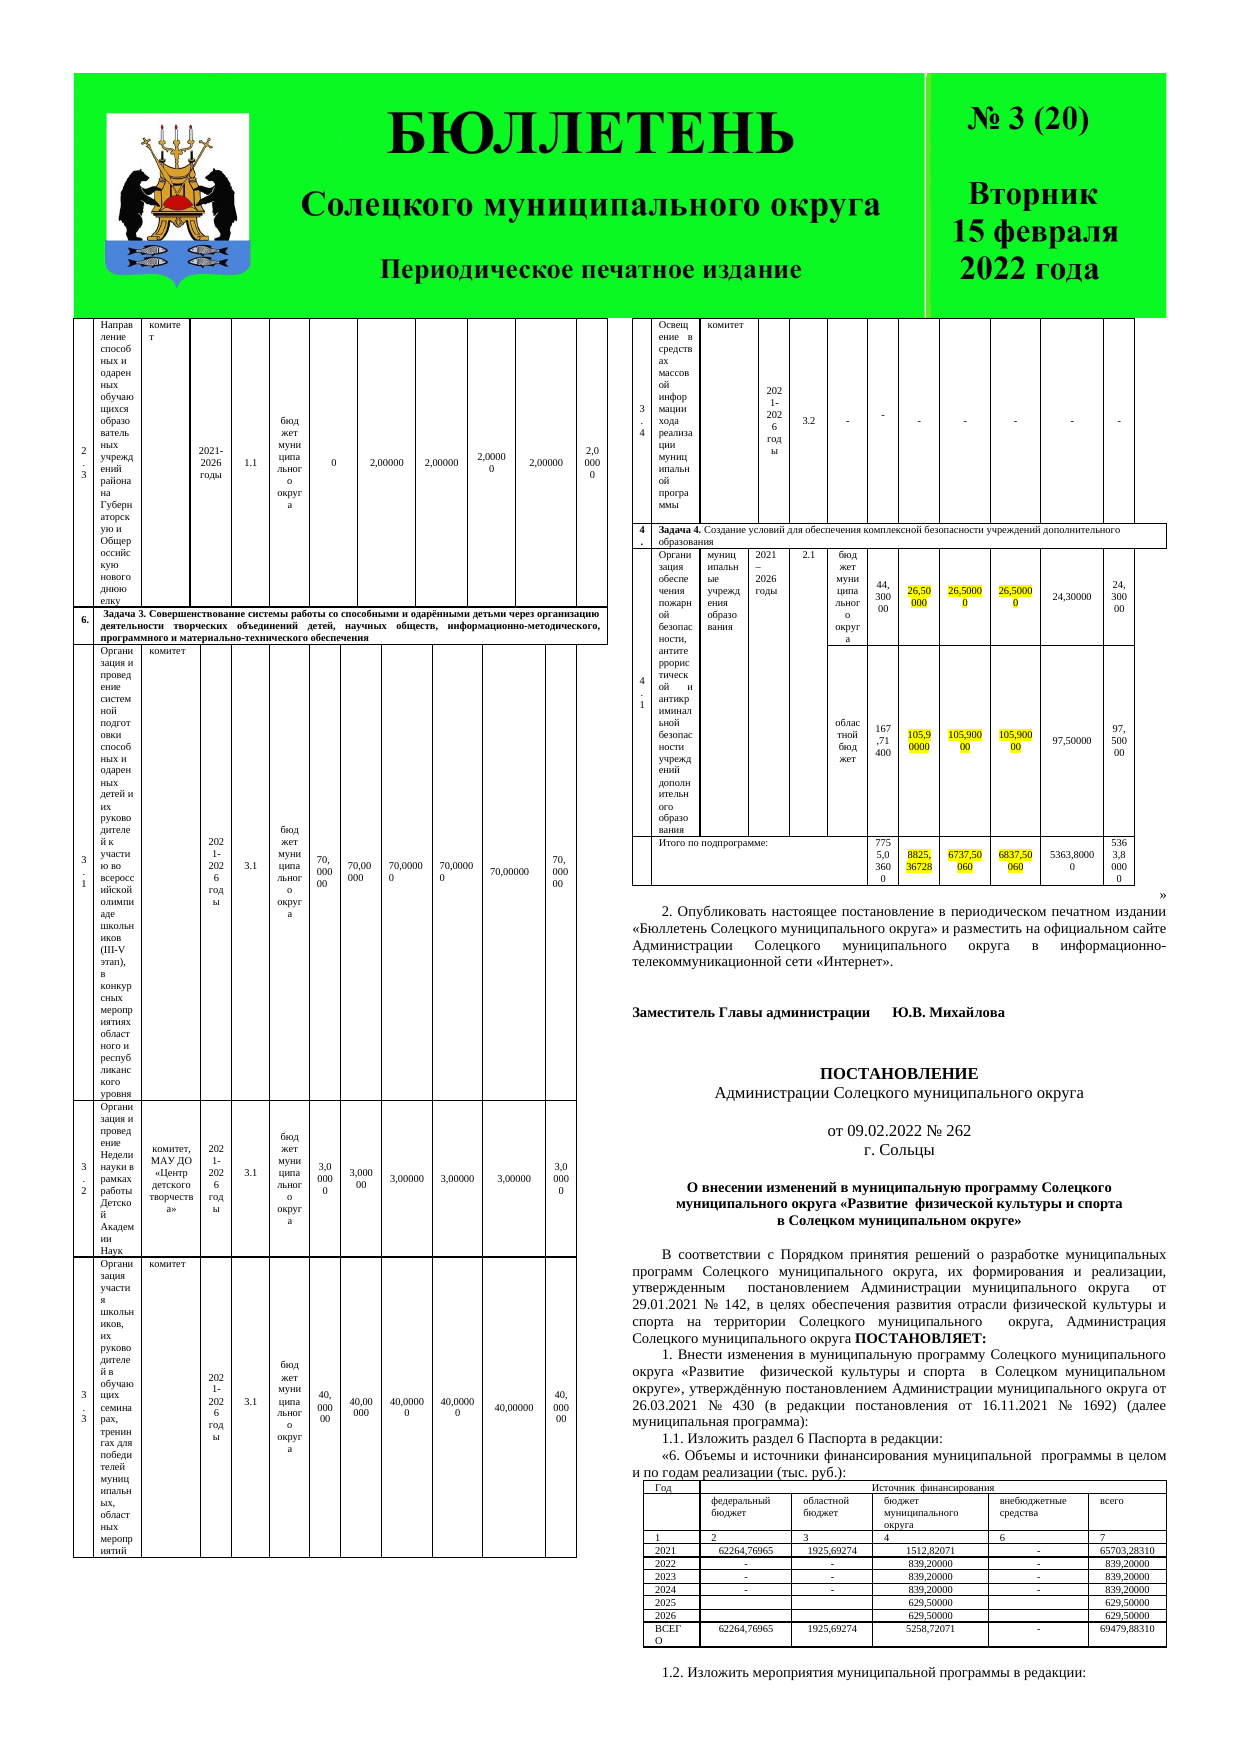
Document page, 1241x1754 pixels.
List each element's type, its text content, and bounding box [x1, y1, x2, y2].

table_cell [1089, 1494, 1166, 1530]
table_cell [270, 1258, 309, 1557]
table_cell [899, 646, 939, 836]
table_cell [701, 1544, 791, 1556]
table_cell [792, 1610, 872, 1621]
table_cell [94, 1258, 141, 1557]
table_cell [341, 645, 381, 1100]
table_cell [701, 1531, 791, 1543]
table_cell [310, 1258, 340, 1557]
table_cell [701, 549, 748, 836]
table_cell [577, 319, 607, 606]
text муниципального округа «Развитие физической культуры и спорта [632, 1195, 1167, 1212]
text от 09.02.2022 № 262 [632, 1121, 1167, 1140]
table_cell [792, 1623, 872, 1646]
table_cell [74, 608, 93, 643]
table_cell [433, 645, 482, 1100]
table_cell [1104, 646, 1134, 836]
picture [73, 73, 1167, 318]
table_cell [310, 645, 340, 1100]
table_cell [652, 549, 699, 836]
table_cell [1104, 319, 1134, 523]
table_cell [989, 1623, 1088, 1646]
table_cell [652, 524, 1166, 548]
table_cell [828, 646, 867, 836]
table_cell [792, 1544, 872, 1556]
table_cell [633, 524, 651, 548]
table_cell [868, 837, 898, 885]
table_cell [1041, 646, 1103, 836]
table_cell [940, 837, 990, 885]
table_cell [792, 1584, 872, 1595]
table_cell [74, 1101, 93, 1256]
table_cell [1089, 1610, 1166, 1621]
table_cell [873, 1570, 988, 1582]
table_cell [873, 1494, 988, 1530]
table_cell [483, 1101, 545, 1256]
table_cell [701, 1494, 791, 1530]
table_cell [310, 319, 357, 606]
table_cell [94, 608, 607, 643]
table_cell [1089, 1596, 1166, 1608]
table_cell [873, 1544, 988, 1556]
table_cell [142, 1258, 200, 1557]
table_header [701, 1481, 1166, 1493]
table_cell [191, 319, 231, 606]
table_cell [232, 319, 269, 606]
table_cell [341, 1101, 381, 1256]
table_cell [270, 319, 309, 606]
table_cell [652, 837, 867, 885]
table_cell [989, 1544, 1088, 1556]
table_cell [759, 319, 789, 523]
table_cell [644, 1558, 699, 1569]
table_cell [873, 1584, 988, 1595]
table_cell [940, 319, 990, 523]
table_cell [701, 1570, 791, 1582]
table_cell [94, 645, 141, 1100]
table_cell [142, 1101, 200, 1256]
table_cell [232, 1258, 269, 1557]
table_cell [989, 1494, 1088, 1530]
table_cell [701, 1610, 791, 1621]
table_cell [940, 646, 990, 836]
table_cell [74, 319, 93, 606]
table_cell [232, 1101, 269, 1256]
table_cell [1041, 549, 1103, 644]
text г. Сольцы [632, 1140, 1167, 1159]
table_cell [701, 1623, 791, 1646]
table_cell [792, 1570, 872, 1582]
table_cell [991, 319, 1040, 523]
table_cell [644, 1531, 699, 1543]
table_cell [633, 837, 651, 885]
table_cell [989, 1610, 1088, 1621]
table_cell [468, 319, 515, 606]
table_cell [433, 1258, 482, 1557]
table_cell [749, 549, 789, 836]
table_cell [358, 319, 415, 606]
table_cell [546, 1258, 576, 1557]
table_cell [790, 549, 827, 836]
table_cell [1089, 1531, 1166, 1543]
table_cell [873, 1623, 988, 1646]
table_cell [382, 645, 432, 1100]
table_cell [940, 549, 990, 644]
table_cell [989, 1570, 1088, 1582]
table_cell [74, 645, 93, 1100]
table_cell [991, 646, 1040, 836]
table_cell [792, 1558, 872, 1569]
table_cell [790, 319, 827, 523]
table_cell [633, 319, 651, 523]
text Заместитель Главы администрации Ю.В. Михайлова [632, 1003, 1167, 1020]
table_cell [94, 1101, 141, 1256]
text 1.2. Изложить мероприятия муниципальной программы в редакции: [632, 1664, 1167, 1681]
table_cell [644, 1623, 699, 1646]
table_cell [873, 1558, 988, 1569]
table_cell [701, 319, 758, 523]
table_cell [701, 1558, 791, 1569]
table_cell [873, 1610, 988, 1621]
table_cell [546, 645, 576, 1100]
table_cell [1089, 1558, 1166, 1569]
text в Солецком муниципальном округе» [632, 1212, 1167, 1229]
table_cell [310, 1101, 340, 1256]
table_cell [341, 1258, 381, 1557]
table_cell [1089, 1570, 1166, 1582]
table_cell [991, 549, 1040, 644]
text » [632, 886, 1167, 903]
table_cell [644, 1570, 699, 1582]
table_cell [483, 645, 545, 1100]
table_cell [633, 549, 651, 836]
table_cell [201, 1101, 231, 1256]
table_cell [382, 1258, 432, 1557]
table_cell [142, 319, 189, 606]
text 1. Внести изменения в муниципальную программу Солецкого муниципального округа «Развитие физической культуры и спорта в Солецком муниципальном округе», утверждённую постановлением Администрации муниципального округа от 26.03.2021 № 430 (в редакции постановления от 16.11.2021 № 1692) (далее муниципальная программа): [632, 1346, 1167, 1430]
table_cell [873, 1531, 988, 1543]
text В соответствии с Порядком принятия решений о разработке муниципальных программ Солецкого муниципального округа, их формирования и реализации, утвержденным постановлением Администрации муниципального округа от 29.01.2021 № 142, в целях обеспечения развития отрасли физической культуры и спорта на территории Солецкого муниципального округа, Администрация Солецкого муниципального округа ПОСТАНОВЛЯЕТ: [632, 1246, 1167, 1346]
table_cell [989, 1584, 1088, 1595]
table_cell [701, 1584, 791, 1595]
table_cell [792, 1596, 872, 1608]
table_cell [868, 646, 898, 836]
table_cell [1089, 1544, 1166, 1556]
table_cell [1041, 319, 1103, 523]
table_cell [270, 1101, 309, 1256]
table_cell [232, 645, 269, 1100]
text Администрации Солецкого муниципального округа [632, 1083, 1167, 1102]
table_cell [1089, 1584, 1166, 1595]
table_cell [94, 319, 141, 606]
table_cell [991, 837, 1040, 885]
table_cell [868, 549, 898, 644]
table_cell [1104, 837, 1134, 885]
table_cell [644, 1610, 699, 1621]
text 2. Опубликовать настоящее постановление в периодическом печатном издании «Бюллетень Солецкого муниципального округа» и разместить на официальном сайте Администрации Солецкого муниципального округа в информационно-телекоммуникационной сети «Интернет». [632, 903, 1167, 970]
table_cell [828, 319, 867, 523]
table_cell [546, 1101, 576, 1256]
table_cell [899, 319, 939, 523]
text 1.1. Изложить раздел 6 Паспорта в редакции: [632, 1430, 1167, 1447]
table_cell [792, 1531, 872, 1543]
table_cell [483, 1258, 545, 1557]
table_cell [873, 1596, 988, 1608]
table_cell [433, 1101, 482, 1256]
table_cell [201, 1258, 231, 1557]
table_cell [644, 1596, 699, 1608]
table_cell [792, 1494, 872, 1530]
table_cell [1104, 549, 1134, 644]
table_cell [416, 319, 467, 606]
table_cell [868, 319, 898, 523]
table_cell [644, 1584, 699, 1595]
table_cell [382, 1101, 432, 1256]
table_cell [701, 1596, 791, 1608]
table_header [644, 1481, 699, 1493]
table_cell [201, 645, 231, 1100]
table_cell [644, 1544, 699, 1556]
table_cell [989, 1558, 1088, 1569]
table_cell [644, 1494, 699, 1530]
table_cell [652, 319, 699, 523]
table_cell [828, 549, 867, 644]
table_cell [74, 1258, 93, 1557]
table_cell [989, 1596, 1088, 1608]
text ПОСТАНОВЛЕНИЕ [632, 1063, 1167, 1083]
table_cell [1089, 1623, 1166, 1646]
text О внесении изменений в муниципальную программу Солецкого [632, 1178, 1167, 1195]
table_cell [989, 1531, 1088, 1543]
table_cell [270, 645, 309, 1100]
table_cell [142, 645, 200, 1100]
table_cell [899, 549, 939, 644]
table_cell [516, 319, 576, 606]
text «6. Объемы и источники финансирования муниципальной программы в целом и по годам реализации (тыс. руб.): [632, 1447, 1167, 1480]
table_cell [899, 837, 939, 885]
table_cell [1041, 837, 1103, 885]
